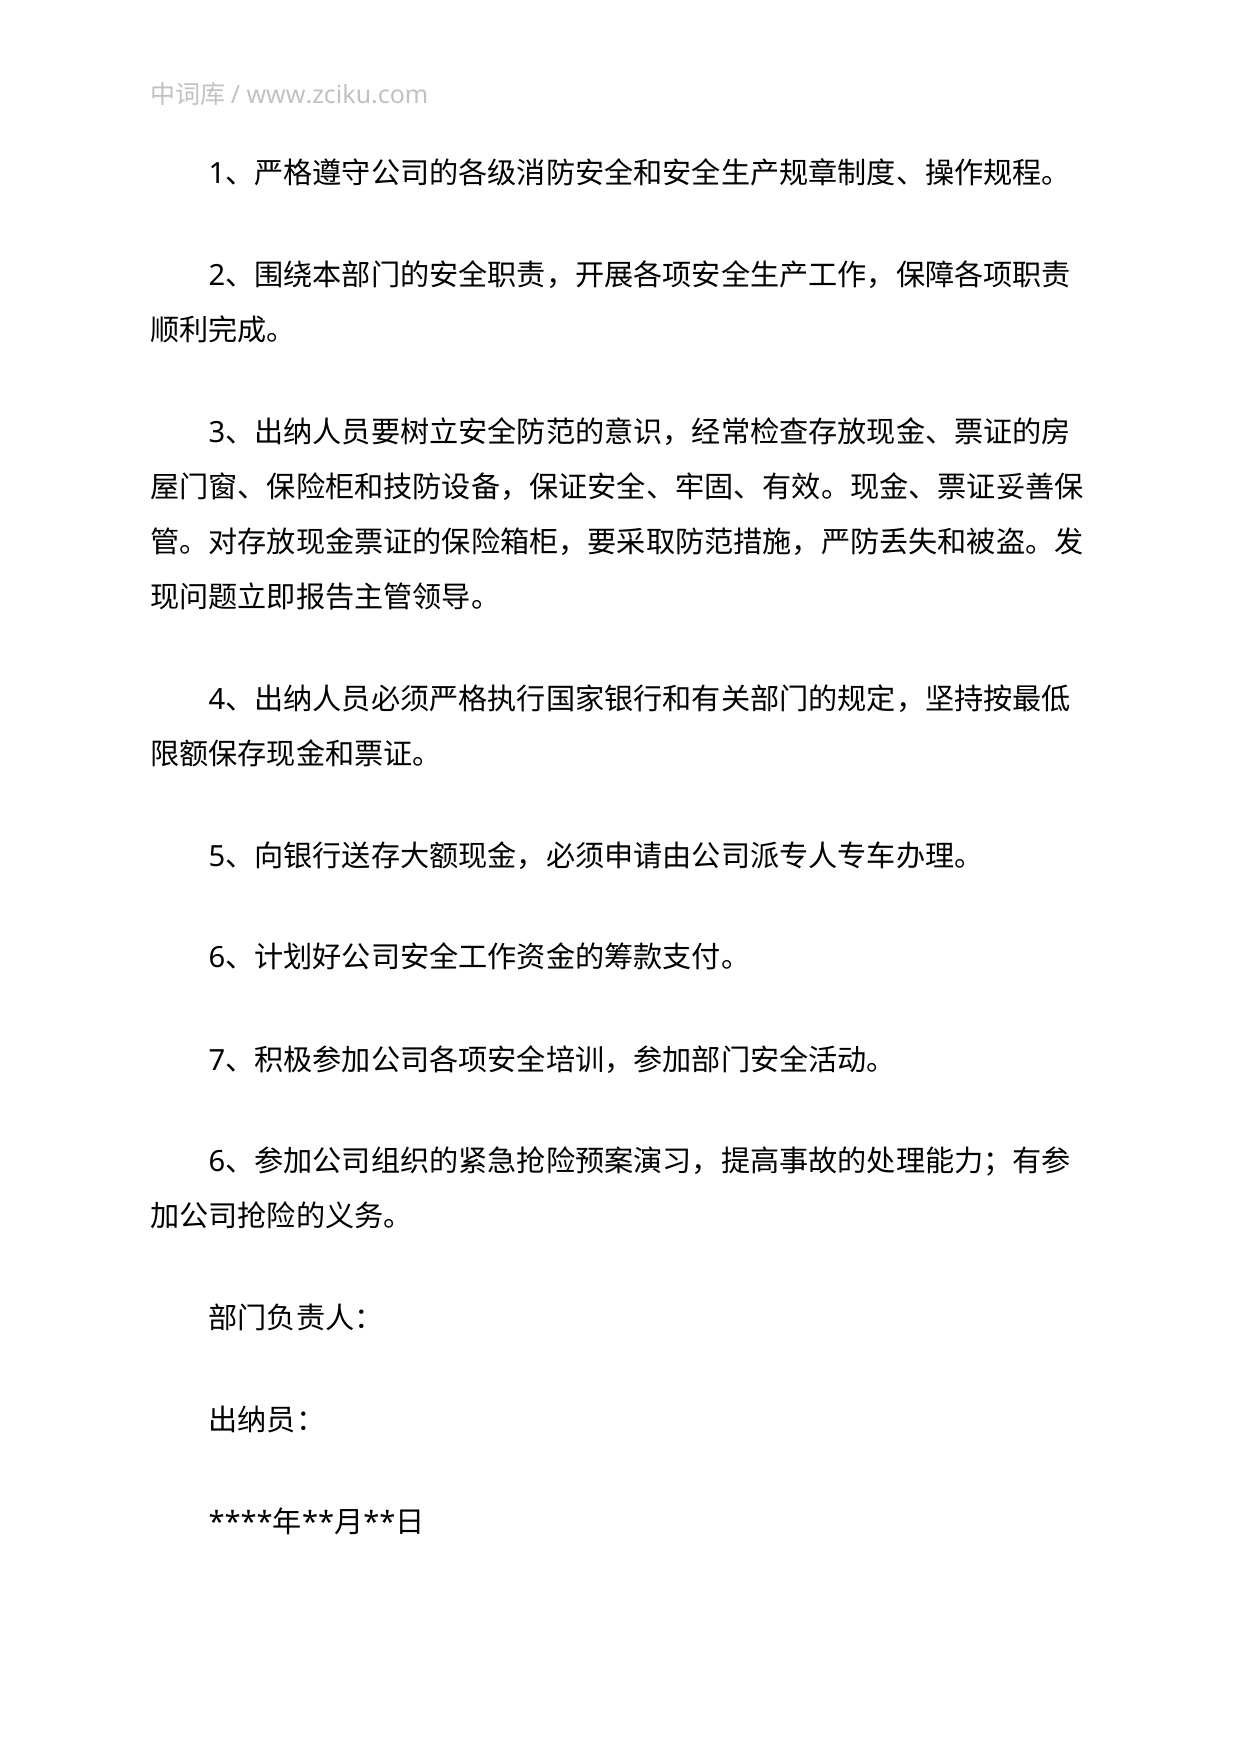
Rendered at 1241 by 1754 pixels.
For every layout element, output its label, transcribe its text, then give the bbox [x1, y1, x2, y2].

text 4、出纳人员必须严格执行国家银行和有关部门的规定，坚持按最低限额保存现金和票证。 [150, 675, 1090, 773]
text 2、围绕本部门的安全职责，开展各项安全生产工作，保障各项职责顺利完成。 [150, 252, 1090, 349]
text ****年**月**日 [150, 1498, 1090, 1541]
text 3、出纳人员要树立安全防范的意识，经常检查存放现金、票证的房屋门窗、保险柜和技防设备，保证安全、牢固、有效。现金、票证妥善保管。对存放现金票证的保险箱柜，要采取防范措施，严防丢失和被盗。发现问题立即报告主管领导。 [150, 409, 1090, 616]
text 6、计划好公司安全工作资金的筹款支付。 [150, 934, 1090, 976]
text 7、积极参加公司各项安全培训，参加部门安全活动。 [150, 1036, 1090, 1078]
text 1、严格遵守公司的各级消防安全和安全生产规章制度、操作规程。 [150, 150, 1090, 192]
text 5、向银行送存大额现金，必须申请由公司派专人专车办理。 [150, 832, 1090, 874]
text 出纳员： [150, 1397, 1090, 1439]
text 6、参加公司组织的紧急抢险预案演习，提高事故的处理能力；有参加公司抢险的义务。 [150, 1138, 1090, 1235]
text 部门负责人： [150, 1295, 1090, 1337]
